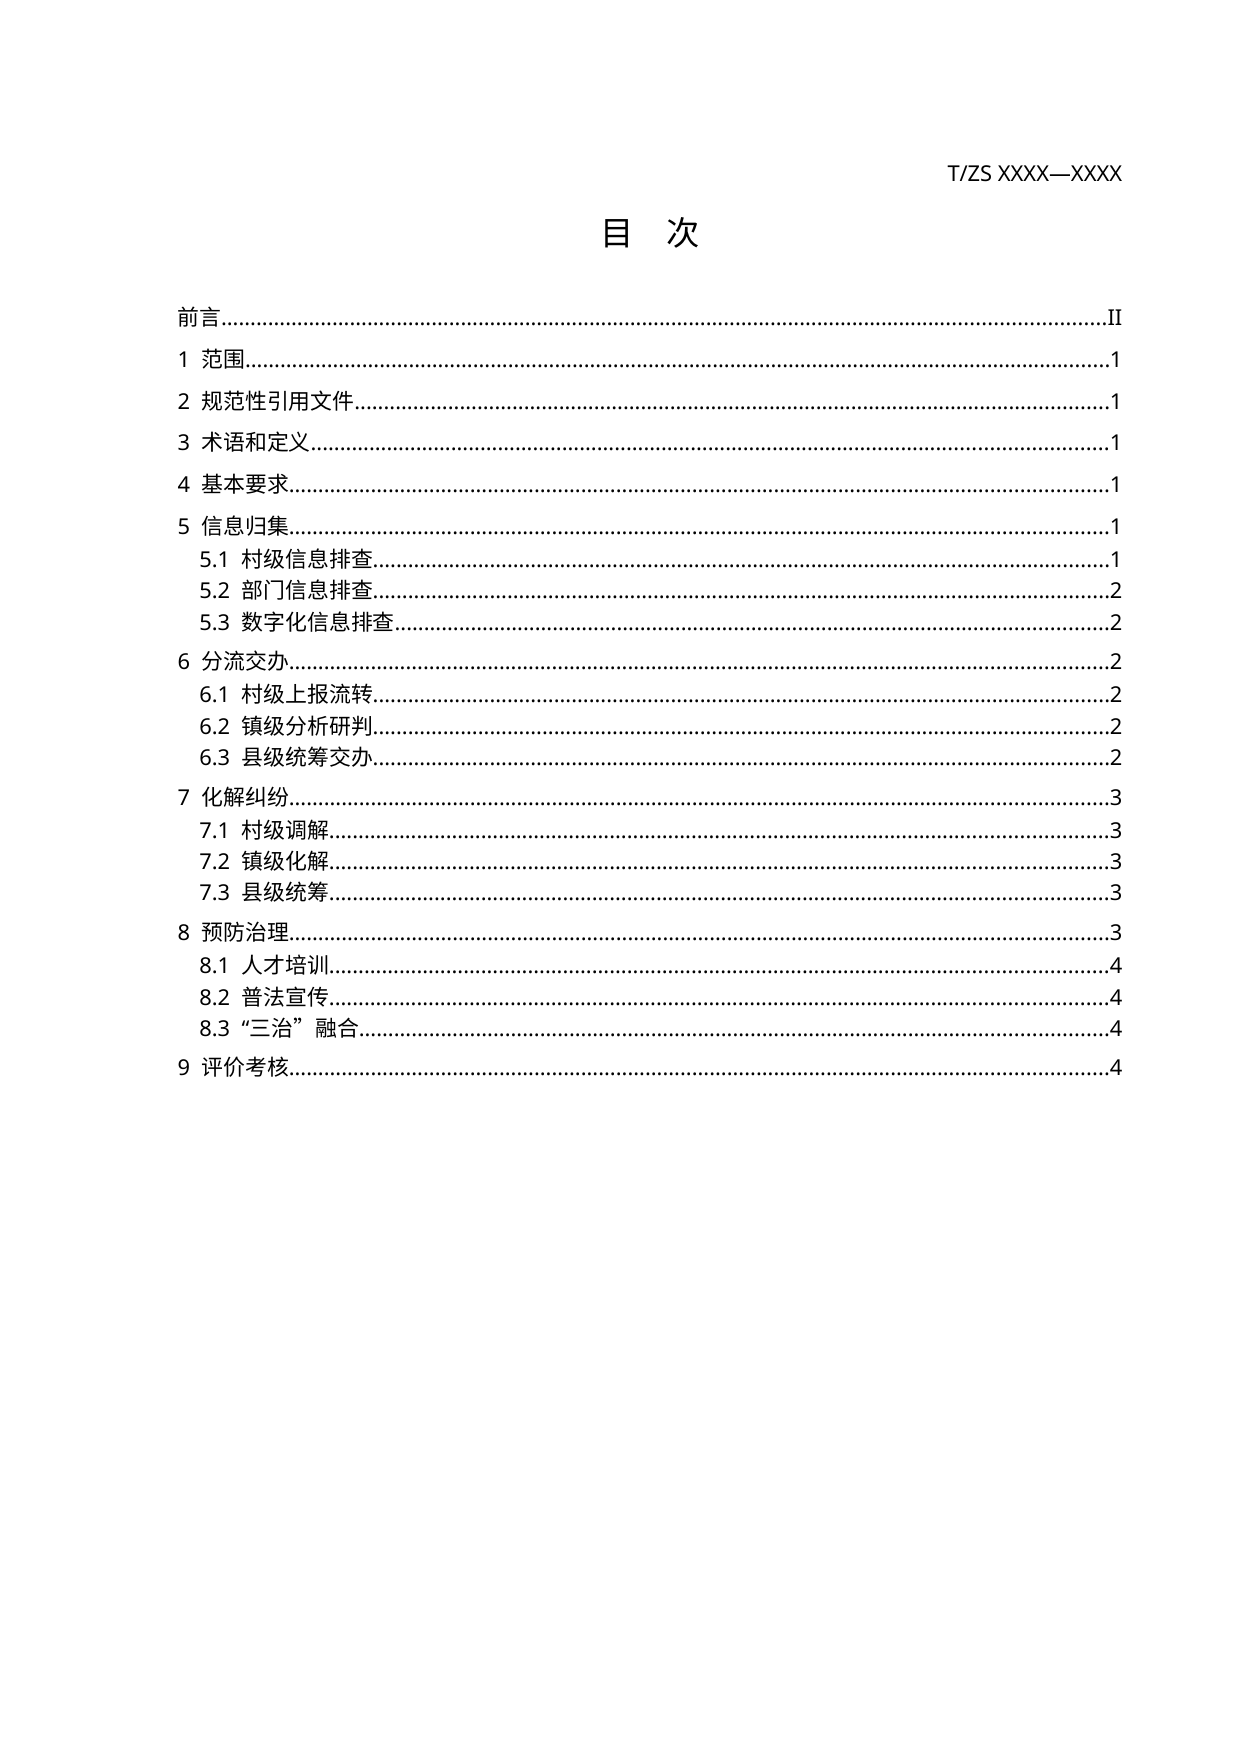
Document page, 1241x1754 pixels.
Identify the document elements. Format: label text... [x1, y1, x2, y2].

text 7.3 县级统筹 3 [199, 876, 1122, 907]
text 5.1 村级信息排查 1 [199, 542, 1122, 574]
text 5.3 数字化信息排查 2 [199, 605, 1122, 636]
text 6 分流交办 2 [177, 636, 1122, 678]
text 3 术语和定义 1 [177, 417, 1122, 459]
text 目次 [177, 207, 1122, 255]
text 5 信息归集 1 [177, 501, 1122, 542]
text 8.1 人才培训 4 [199, 949, 1122, 980]
text 6.1 村级上报流转 2 [199, 678, 1122, 709]
text 8.3 “三治”融合 4 [199, 1011, 1122, 1042]
text 7.1 村级调解 3 [199, 813, 1122, 844]
text 7.2 镇级化解 3 [199, 844, 1122, 876]
text 6.2 镇级分析研判 2 [199, 709, 1122, 740]
text 前言 II [177, 292, 1122, 334]
text 1 范围 1 [177, 334, 1122, 376]
text 8 预防治理 3 [177, 907, 1122, 949]
text 5.2 部门信息排查 2 [199, 574, 1122, 605]
text 8.2 普法宣传 4 [199, 980, 1122, 1011]
text 7 化解纠纷 3 [177, 772, 1122, 813]
text 4 基本要求 1 [177, 459, 1122, 501]
text 6.3 县级统筹交办 2 [199, 740, 1122, 772]
text 9 评价考核 4 [177, 1042, 1122, 1084]
text 2 规范性引用文件 1 [177, 376, 1122, 417]
